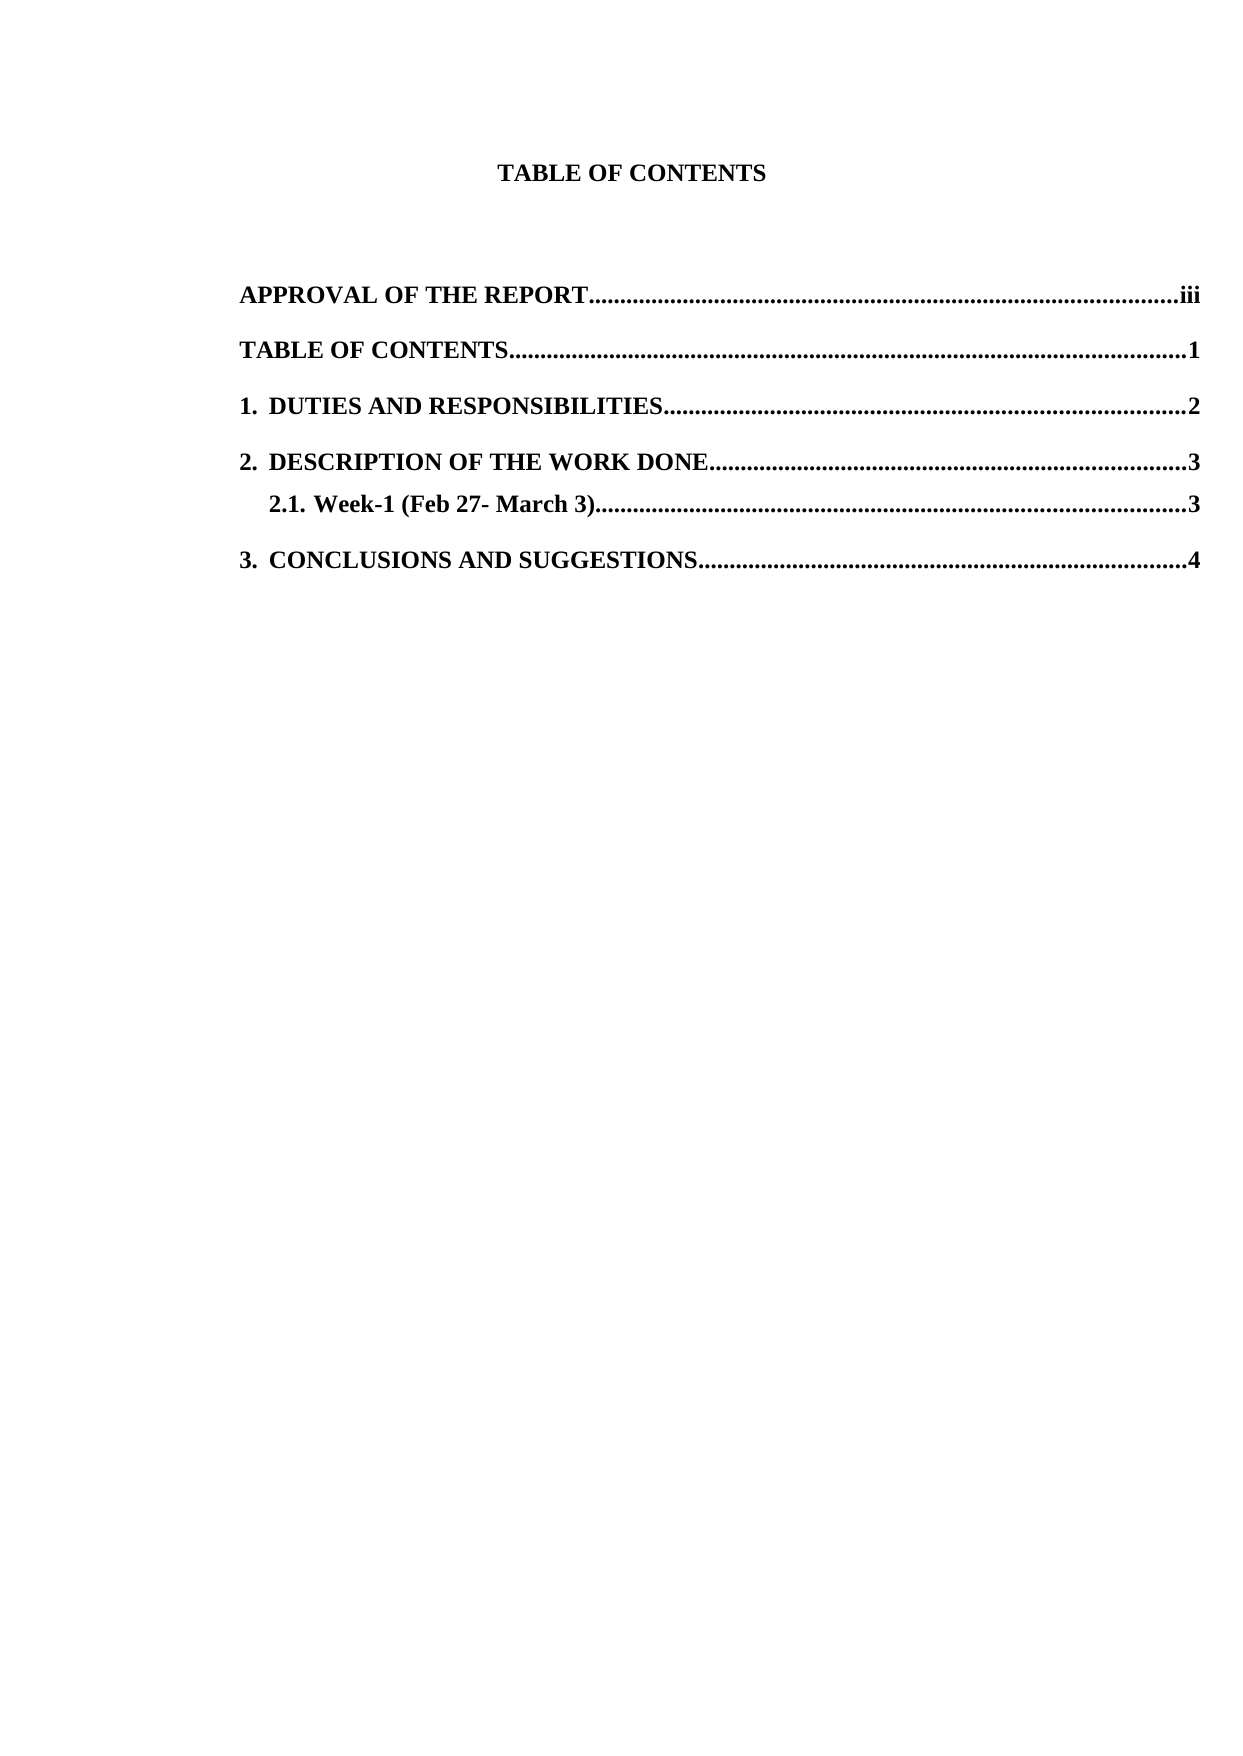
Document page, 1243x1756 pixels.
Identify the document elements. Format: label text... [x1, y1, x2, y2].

subtitle TABLE OF CONTENTS [210, 158, 1054, 187]
